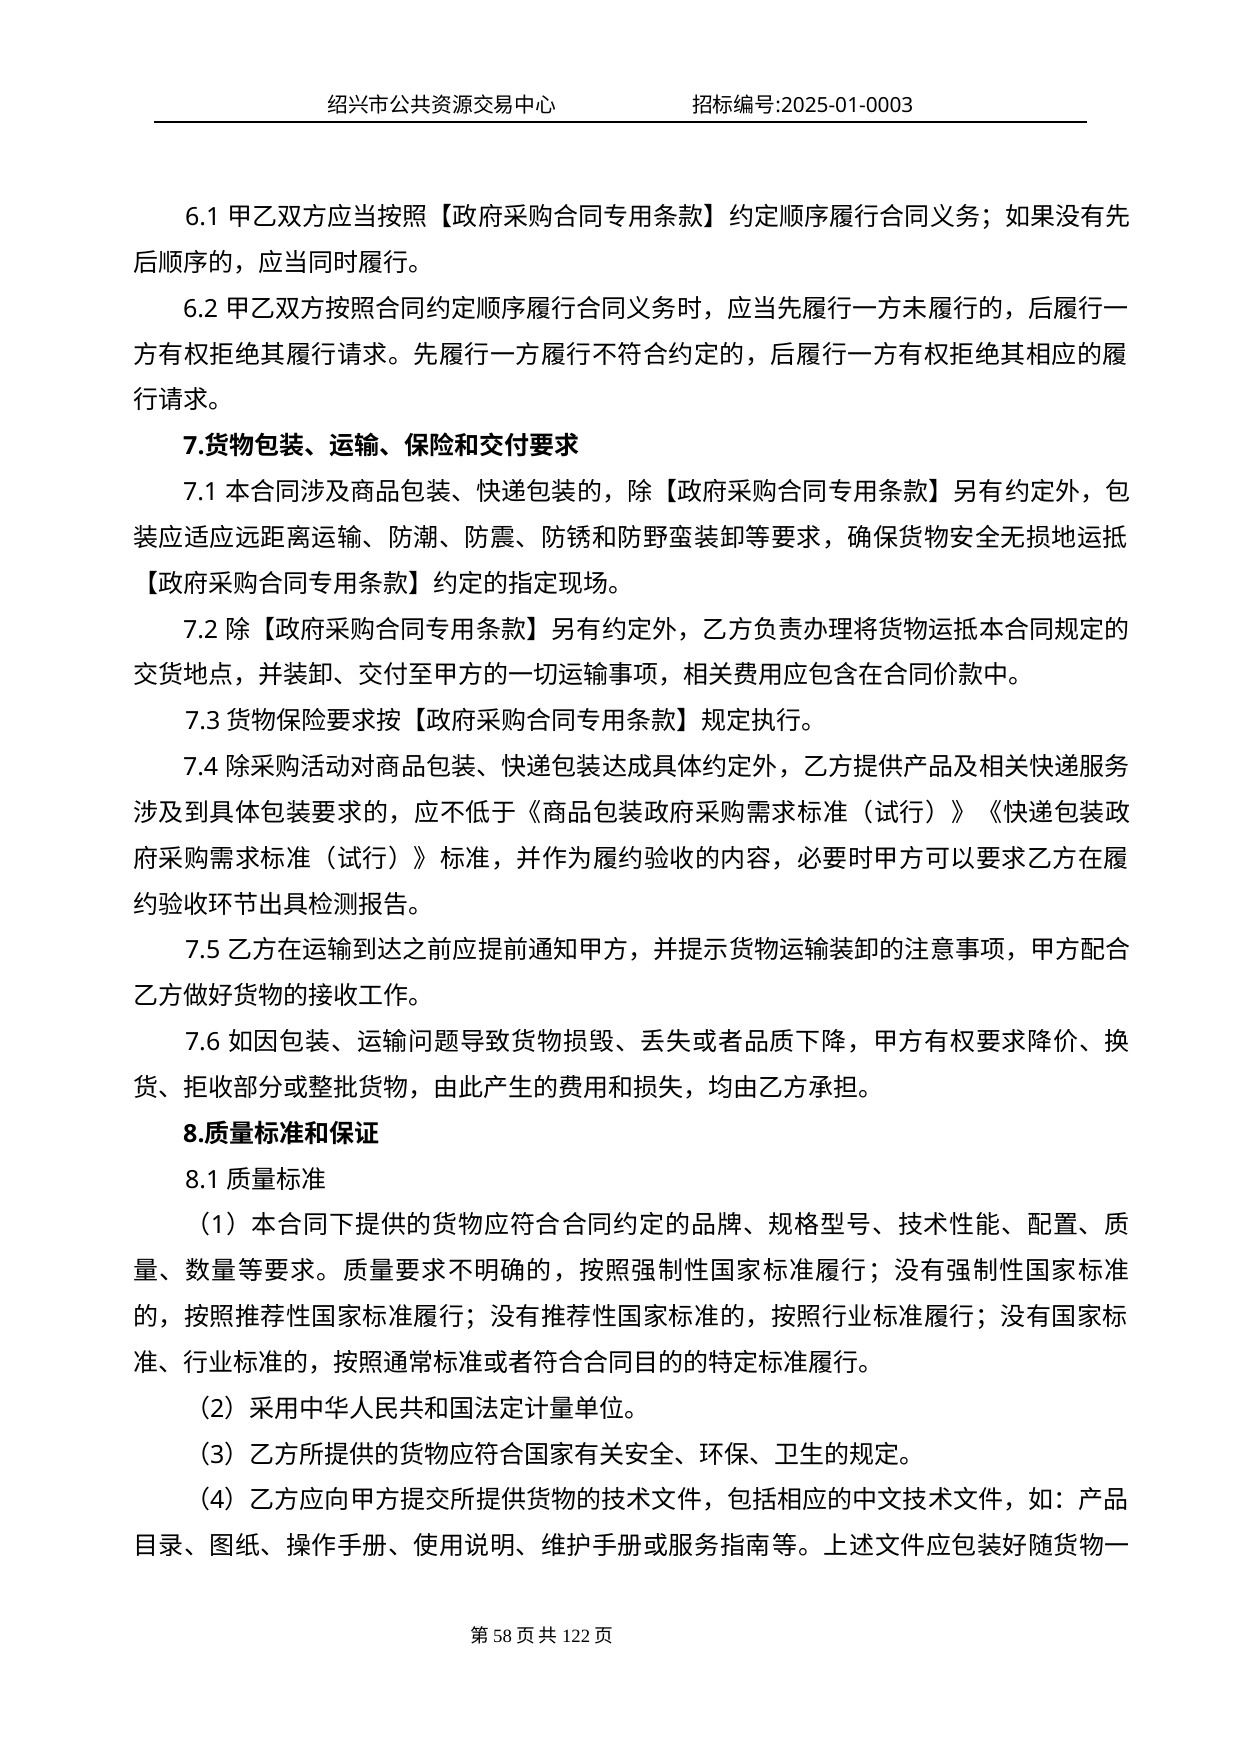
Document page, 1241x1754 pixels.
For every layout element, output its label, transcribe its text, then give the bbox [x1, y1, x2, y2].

text 7.2 除【政府采购合同专用条款】另有约定外，乙方负责办理将货物运抵本合同规定的交货地点，并装卸、交付至甲方的一切运输事项，相关费用应包含在合同价款中。 [133, 601, 1130, 693]
list 7.货物包装、运输、保险和交付要求 [133, 418, 1130, 464]
text 7.6 如因包装、运输问题导致货物损毁、丢失或者品质下降，甲方有权要求降价、换货、拒收部分或整批货物，由此产生的费用和损失，均由乙方承担。 [133, 1014, 1130, 1106]
text 7.1 本合同涉及商品包装、快递包装的，除【政府采购合同专用条款】另有约定外，包装应适应远距离运输、防潮、防震、防锈和防野蛮装卸等要求，确保货物安全无损地运抵【政府采购合同专用条款】约定的指定现场。 [133, 464, 1130, 601]
text 7.5 乙方在运输到达之前应提前通知甲方，并提示货物运输装卸的注意事项，甲方配合乙方做好货物的接收工作。 [133, 922, 1130, 1014]
text 6.1 甲乙双方应当按照【政府采购合同专用条款】约定顺序履行合同义务；如果没有先后顺序的，应当同时履行。 [133, 189, 1130, 281]
text （2）采用中华人民共和国法定计量单位。 [110, 1381, 1130, 1426]
text （3）乙方所提供的货物应符合国家有关安全、环保、卫生的规定。 [110, 1426, 1130, 1472]
text 7.3 货物保险要求按【政府采购合同专用条款】规定执行。 [110, 693, 1130, 739]
text （1）本合同下提供的货物应符合合同约定的品牌、规格型号、技术性能、配置、质量、数量等要求。质量要求不明确的，按照强制性国家标准履行；没有强制性国家标准的，按照推荐性国家标准履行；没有推荐性国家标准的，按照行业标准履行；没有国家标准、行业标准的，按照通常标准或者符合合同目的的特定标准履行。 [133, 1197, 1130, 1381]
list 8.质量标准和保证 [133, 1106, 1130, 1151]
text 8.1 质量标准 [110, 1151, 1130, 1197]
text 6.2 甲乙双方按照合同约定顺序履行合同义务时，应当先履行一方未履行的，后履行一方有权拒绝其履行请求。先履行一方履行不符合约定的，后履行一方有权拒绝其相应的履行请求。 [133, 281, 1130, 418]
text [133, 1472, 1130, 1564]
text 7.4 除采购活动对商品包装、快递包装达成具体约定外，乙方提供产品及相关快递服务涉及到具体包装要求的，应不低于《商品包装政府采购需求标准（试行）》《快递包装政府采购需求标准（试行）》标准，并作为履约验收的内容，必要时甲方可以要求乙方在履约验收环节出具检测报告。 [133, 739, 1130, 922]
